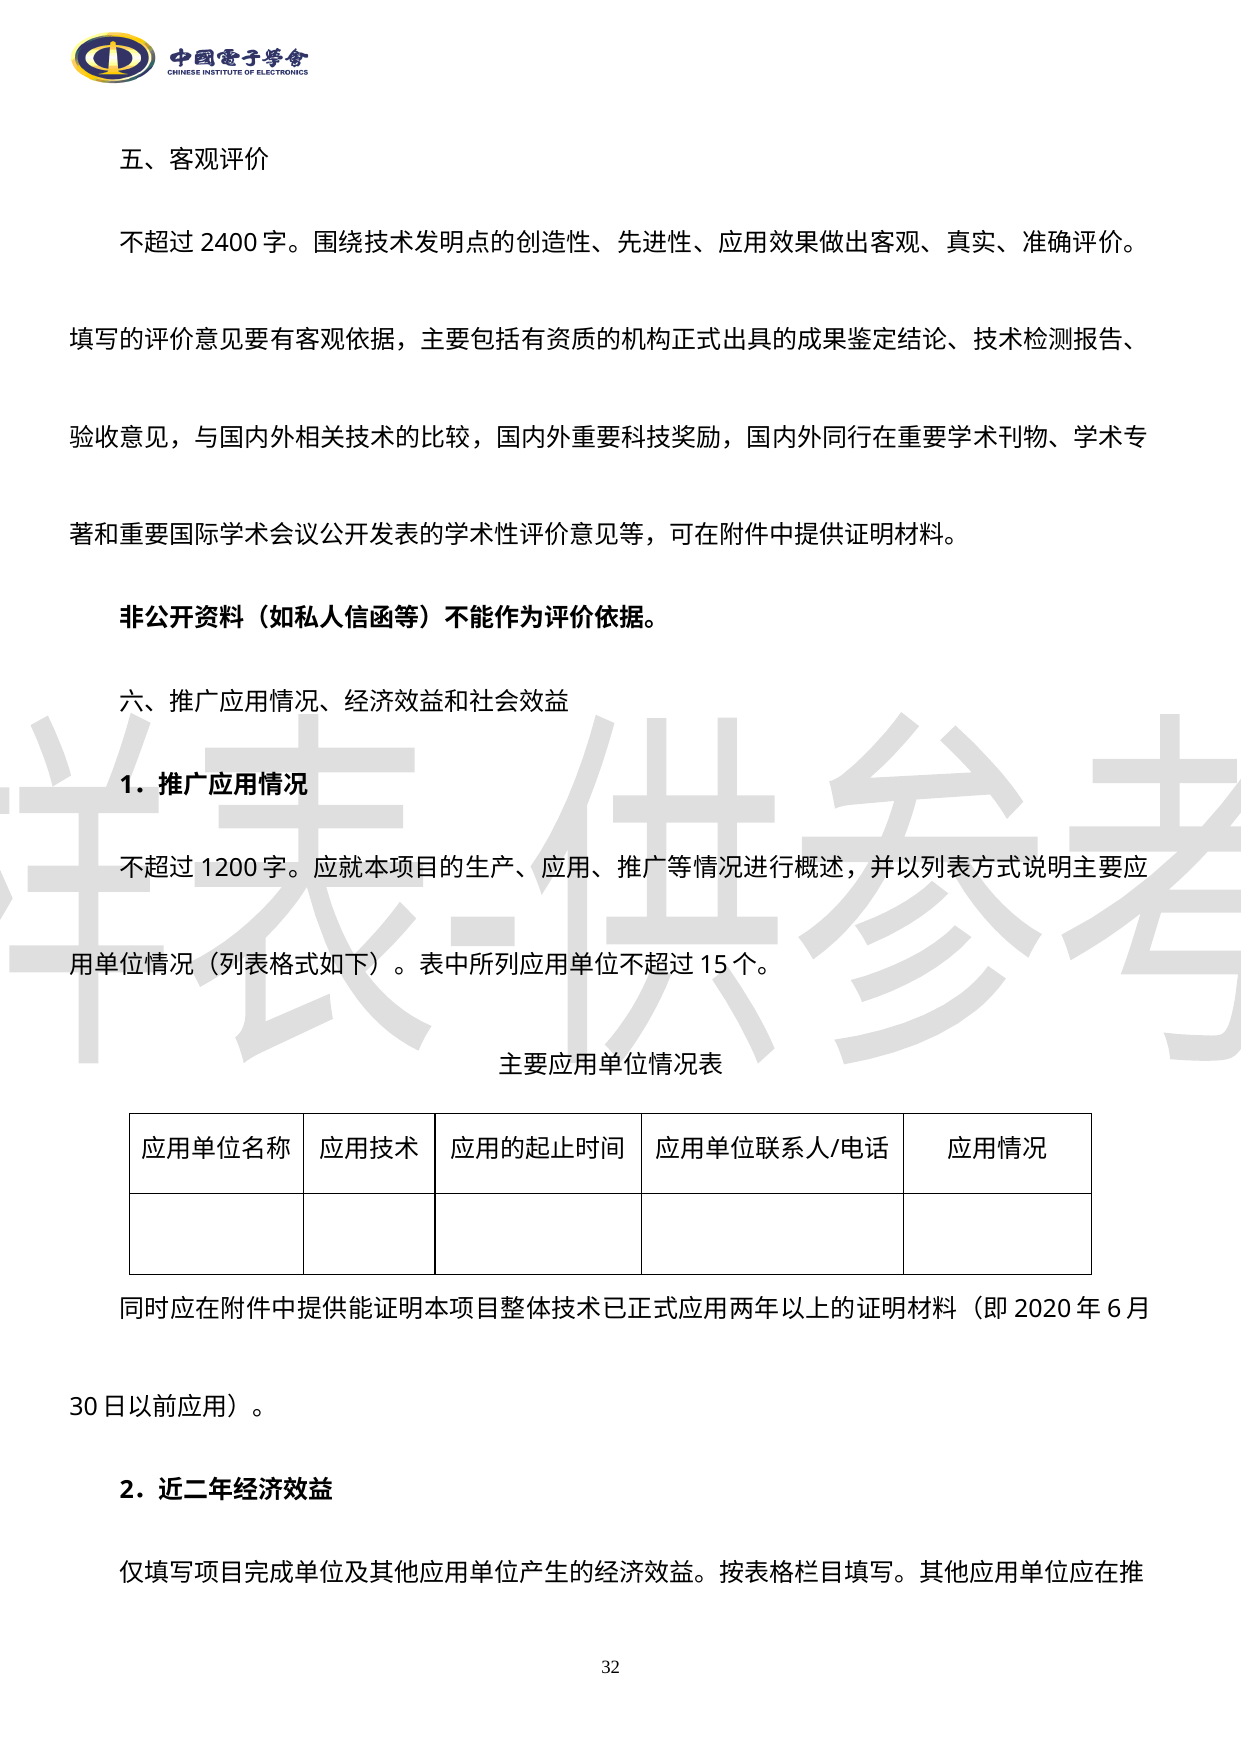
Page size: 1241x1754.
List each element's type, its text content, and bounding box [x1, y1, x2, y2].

table_header 应用技术 [304, 1114, 434, 1193]
text 不超过1200字。应就本项目的生产、应用、推广等情况进行概述，并以列表方式说明主要应用单位情况（列表格式如下）。表中所列应用单位不超过15个。 [69, 833, 1152, 995]
text 五、客观评价 [69, 125, 1152, 190]
table_cell [904, 1194, 1091, 1273]
table_cell [642, 1194, 903, 1273]
table_header 应用情况 [904, 1114, 1091, 1193]
table_cell [130, 1194, 303, 1273]
table_header 应用单位名称 [130, 1114, 303, 1193]
text 不超过2400字。围绕技术发明点的创造性、先进性、应用效果做出客观、真实、准确评价。填写的评价意见要有客观依据，主要包括有资质的机构正式出具的成果鉴定结论、技术检测报告、验收意见，与国内外相关技术的比较，国内外重要科技奖励，国内外同行在重要学术刊物、学术专著和重要国际学术会议公开发表的学术性评价意见等，可在附件中提供证明材料。 [69, 208, 1152, 565]
table_cell [304, 1194, 434, 1273]
table_header 应用的起止时间 [436, 1114, 641, 1193]
text 主要应用单位情况表 [69, 1030, 1152, 1095]
text 2．近二年经济效益 [69, 1455, 1152, 1520]
table_header 应用单位联系人/电话 [642, 1114, 903, 1193]
text 六、推广应用情况、经济效益和社会效益 [69, 667, 1152, 732]
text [69, 1538, 1152, 1603]
picture [71, 12, 309, 101]
text 同时应在附件中提供能证明本项目整体技术已正式应用两年以上的证明材料（即2020年6月30日以前应用）。 [69, 1274, 1152, 1437]
text 1．推广应用情况 [119, 750, 1152, 815]
table_cell [436, 1194, 641, 1273]
text 非公开资料（如私人信函等）不能作为评价依据。 [69, 583, 1152, 648]
